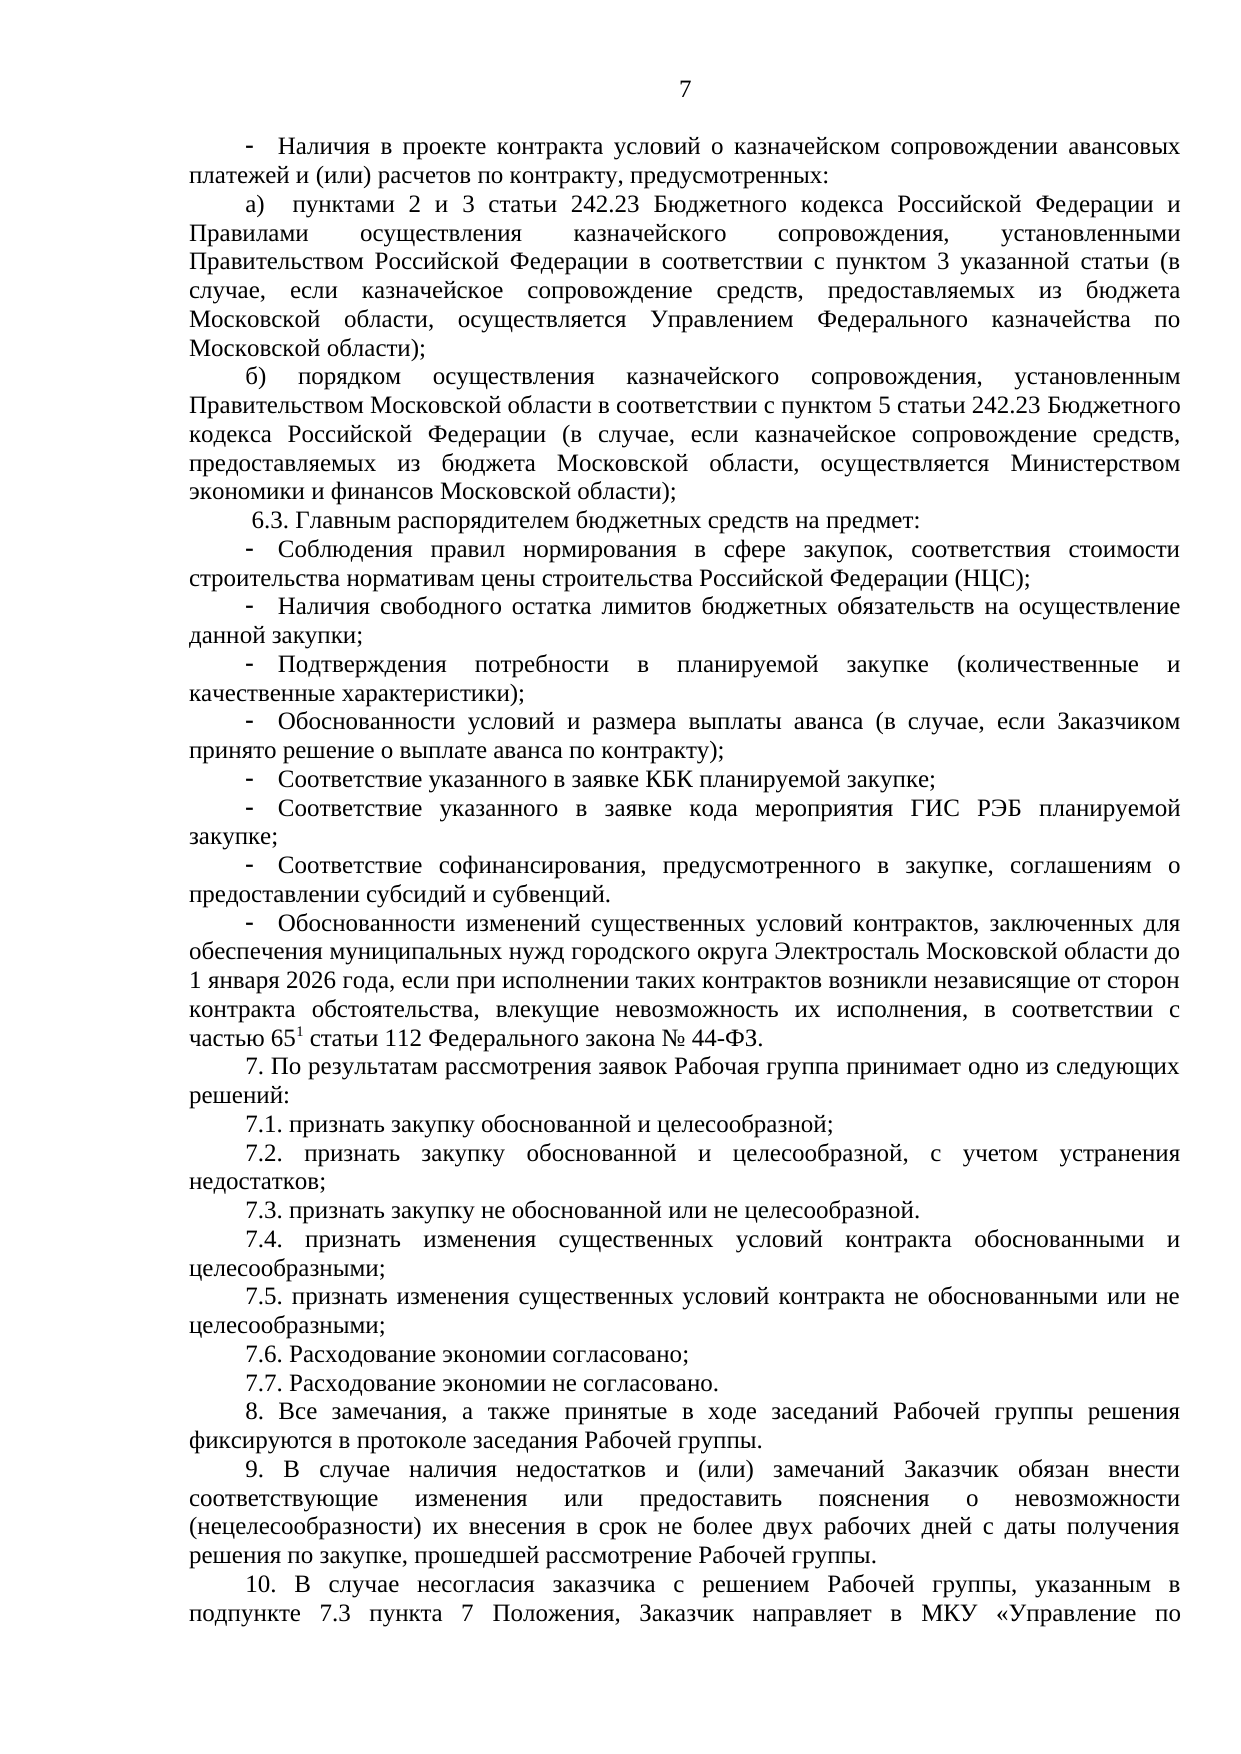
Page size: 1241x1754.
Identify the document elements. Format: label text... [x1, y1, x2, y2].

list Подтверждения потребности в планируемой закупке (количественные и качественные характеристики); [189, 649, 1181, 706]
text 6.3. Главным распорядителем бюджетных средств на предмет: [189, 505, 1181, 534]
text 7.7. Расходование экономии не согласовано. [189, 1368, 1181, 1396]
text 7.1. признать закупку обоснованной и целесообразной; [189, 1109, 1181, 1138]
text 8. Все замечания, а также принятые в ходе заседаний Рабочей группы решения фиксируются в протоколе заседания Рабочей группы. [189, 1396, 1181, 1454]
text а) пунктами 2 и 3 статьи 242.23 Бюджетного кодекса Российской Федерации и Правилами осуществления казначейского сопровождения, установленными Правительством Российской Федерации в соответствии с пунктом 3 указанной статьи (в случае, если казначейское сопровождение средств, предоставляемых из бюджета Московской области, осуществляется Управлением Федерального казначейства по Московской области); [189, 189, 1181, 361]
text 7.2. признать закупку обоснованной и целесообразной, с учетом устранения недостатков; [189, 1138, 1181, 1195]
list Соответствие софинансирования, предусмотренного в закупке, соглашениям о предоставлении субсидий и субвенций. [189, 850, 1181, 908]
list Обоснованности изменений существенных условий контрактов, заключенных для обеспечения муниципальных нужд городского округа Электросталь Московской области до 1 января 2026 года, если при исполнении таких контрактов возникли независящие от сторон контракта обстоятельства, влекущие невозможность их исполнения, в соответствии с частью 651 статьи 112 Федерального закона № 44-ФЗ. [189, 908, 1181, 1051]
text 7.5. признать изменения существенных условий контракта не обоснованными или не целесообразными; [189, 1281, 1181, 1339]
list Соответствие указанного в заявке КБК планируемой закупке; [189, 764, 1181, 793]
text 7.3. признать закупку не обоснованной или не целесообразной. [189, 1195, 1181, 1224]
text б) порядком осуществления казначейского сопровождения, установленным Правительством Московской области в соответствии с пунктом 5 статьи 242.23 Бюджетного [189, 361, 1181, 419]
text 7.6. Расходование экономии согласовано; [189, 1339, 1181, 1368]
list Соответствие указанного в заявке кода мероприятия ГИС РЭБ планируемой закупке; [189, 793, 1181, 850]
list Соблюдения правил нормирования в сфере закупок, соответствия стоимости строительства нормативам цены строительства Российской Федерации (НЦС); [189, 534, 1181, 591]
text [189, 1569, 1181, 1626]
list Наличия в проекте контракта условий о казначейском сопровождении авансовых платежей и (или) расчетов по контракту, предусмотренных: [189, 131, 1181, 189]
text 7.4. признать изменения существенных условий контракта обоснованными и целесообразными; [189, 1224, 1181, 1281]
list Обоснованности условий и размера выплаты аванса (в случае, если Заказчиком принято решение о выплате аванса по контракту); [189, 706, 1181, 764]
text 9. В случае наличия недостатков и (или) замечаний Заказчик обязан внести соответствующие изменения или предоставить пояснения о невозможности (нецелесообразности) их внесения в срок не более двух рабочих дней с даты получения решения по закупке, прошедшей рассмотрение Рабочей группы. [189, 1454, 1181, 1569]
text 7. По результатам рассмотрения заявок Рабочая группа принимает одно из следующих решений: [189, 1051, 1181, 1109]
text кодекса Российской Федерации (в случае, если казначейское сопровождение средств, предоставляемых из бюджета Московской области, осуществляется Министерством экономики и финансов Московской области); [189, 419, 1181, 505]
list Наличия свободного остатка лимитов бюджетных обязательств на осуществление данной закупки; [189, 591, 1181, 649]
